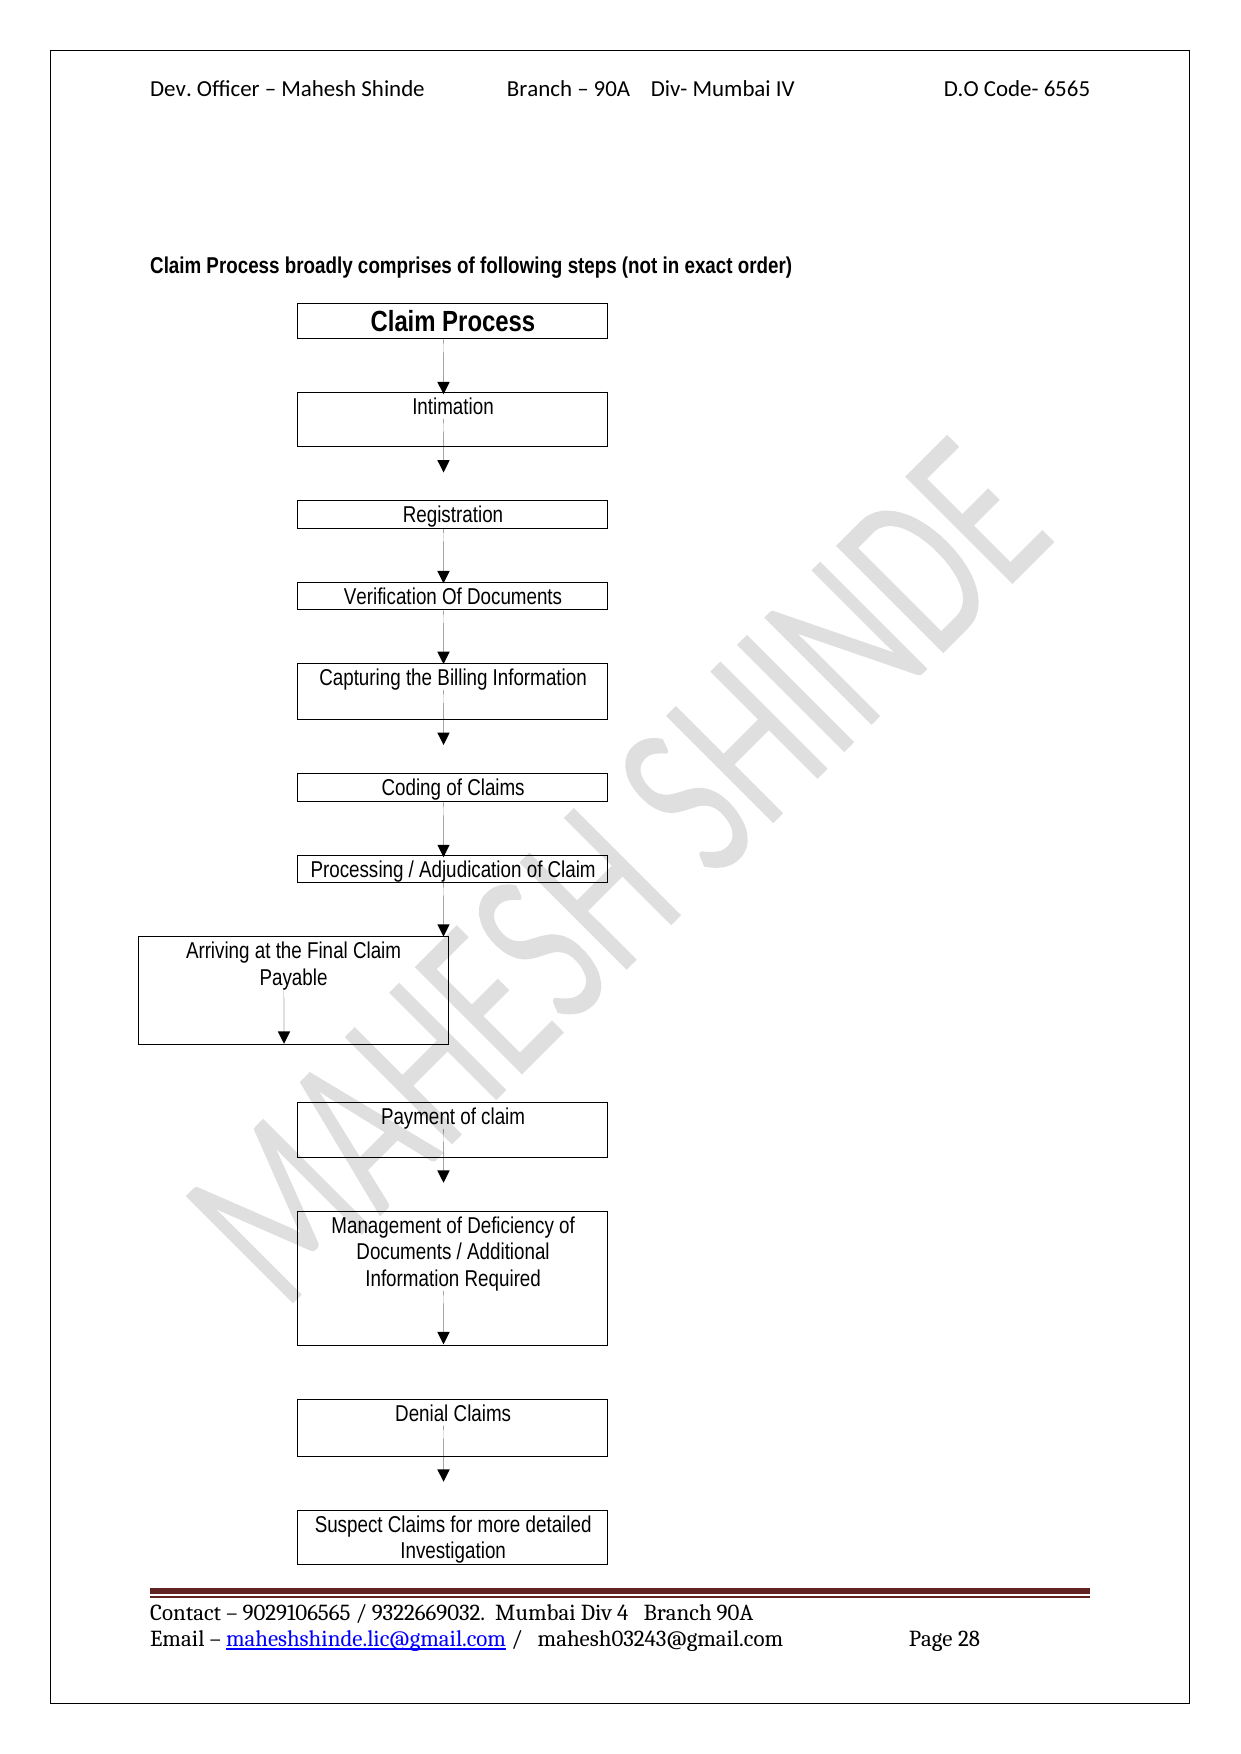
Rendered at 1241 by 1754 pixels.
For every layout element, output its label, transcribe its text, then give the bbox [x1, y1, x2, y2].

table_header Management of Deficiency of Documents / Additional Information Required [298, 1212, 607, 1344]
table_header Intimation [298, 393, 607, 446]
table_header Capturing the Billing Information [298, 664, 607, 719]
table_header Denial Claims [298, 1400, 607, 1456]
text Claim Process broadly comprises of following steps (not in exact order) [150, 252, 1090, 278]
table_header Payment of claim [298, 1103, 607, 1157]
table_header Suspect Claims for more detailed Investigation [298, 1511, 607, 1564]
table_header Coding of Claims [298, 774, 607, 801]
table_header Claim Process [298, 304, 607, 338]
table_header Processing / Adjudication of Claim [298, 856, 607, 882]
table_header Registration [298, 501, 607, 528]
table_header Verification Of Documents [298, 583, 607, 609]
table_header Arriving at the Final Claim Payable [139, 937, 448, 1044]
